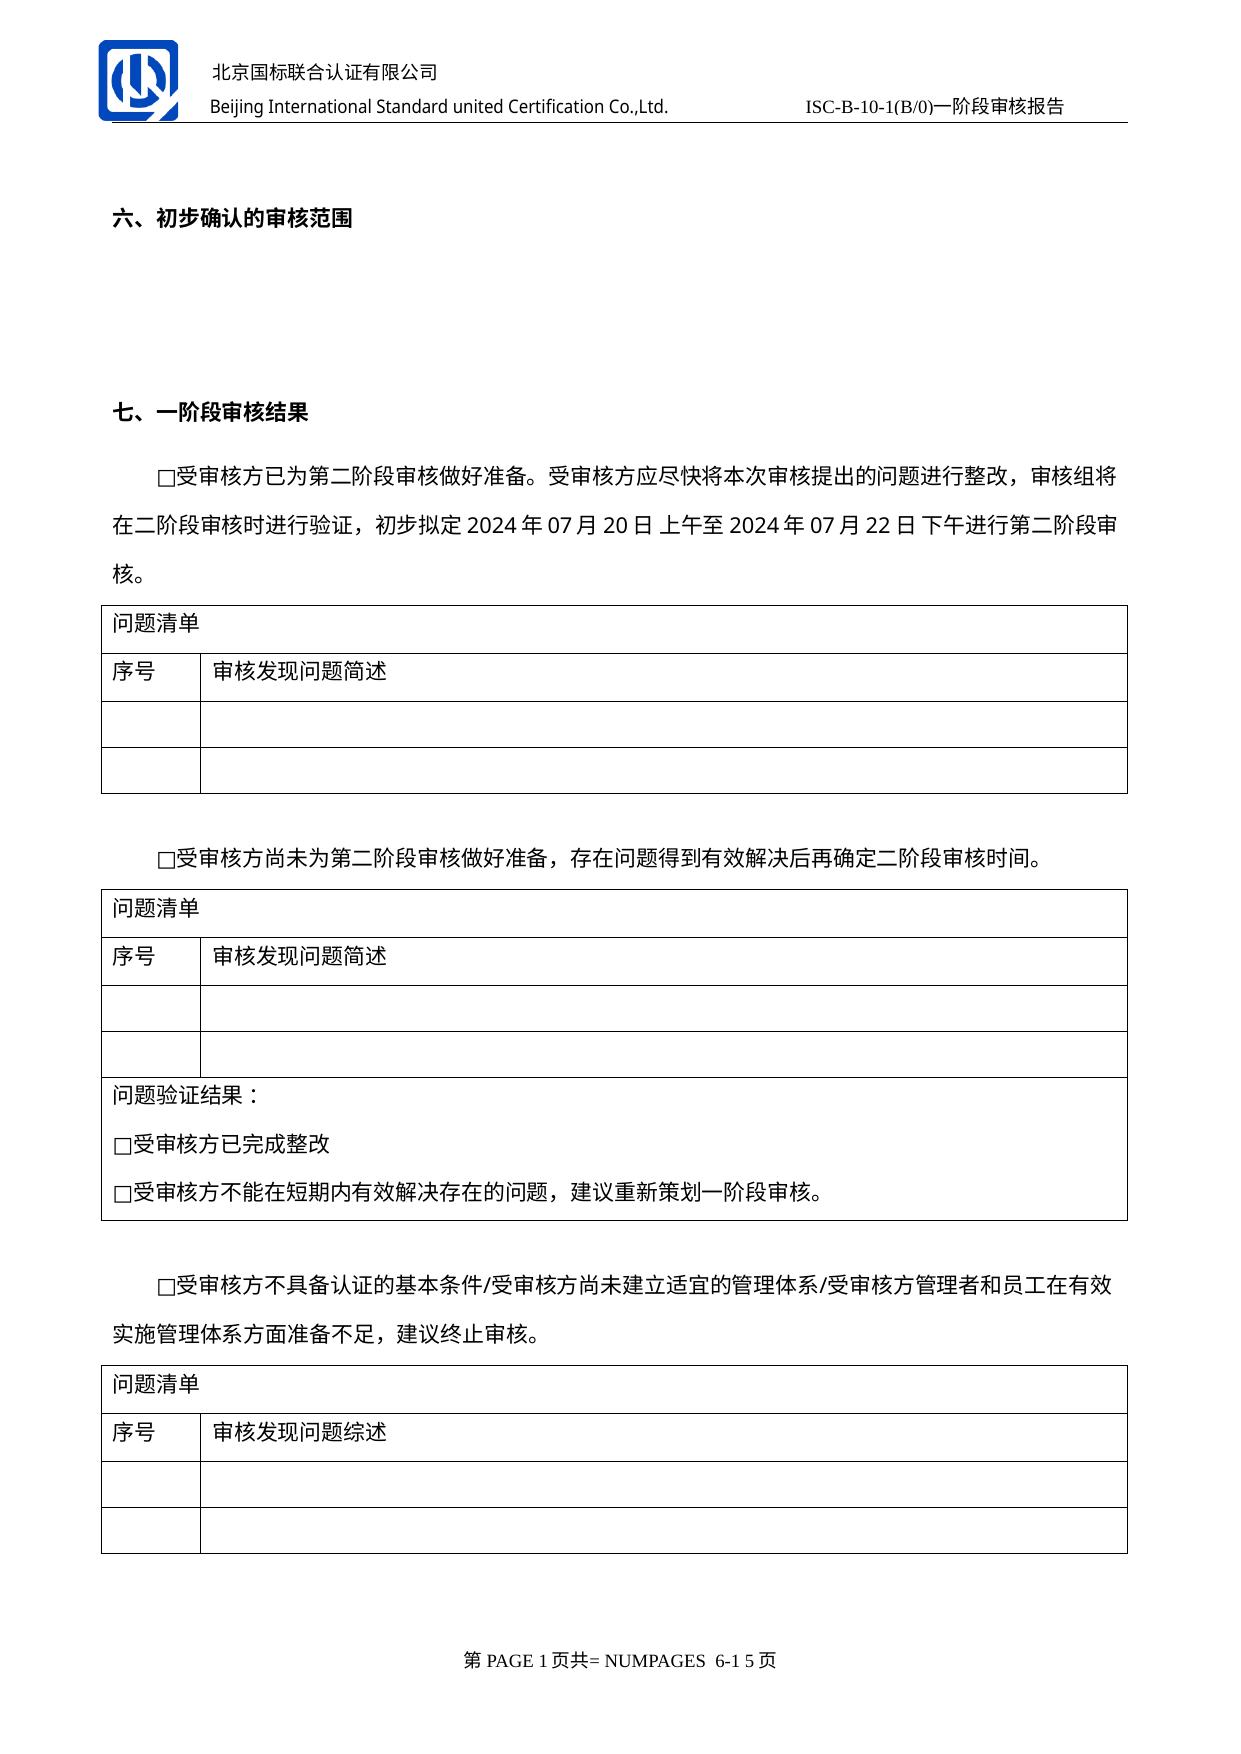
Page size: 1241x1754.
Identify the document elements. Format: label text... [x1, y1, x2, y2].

table_cell [201, 1508, 1127, 1553]
text 七、一阶段审核结果 [112, 394, 1128, 427]
text 六、初步确认的审核范围 [112, 201, 1128, 233]
table_cell [102, 1462, 200, 1507]
table_header 问题清单 [102, 606, 1127, 653]
table_cell 审核发现问题简述 [201, 938, 1127, 985]
text □受审核方不具备认证的基本条件/受审核方尚未建立适宜的管理体系/受审核方管理者和员工在有效实施管理体系方面准备不足，建议终止审核。 [112, 1268, 1128, 1349]
table_cell [201, 1462, 1127, 1507]
text □受审核方已为第二阶段审核做好准备。受审核方应尽快将本次审核提出的问题进行整改，审核组将在二阶段审核时进行验证，初步拟定2024年07月20日 上午至2024年07月22日 下午进行第二阶段审核。 [112, 459, 1128, 589]
table_cell [201, 1032, 1127, 1077]
table_cell [102, 1508, 200, 1553]
table_cell 序号 [102, 654, 200, 701]
table_cell 审核发现问题综述 [201, 1414, 1127, 1461]
table_cell 问题验证结果 ： □受审核方已完成整改 □受审核方不能在短期内有效解决存在的问题，建议重新策划一阶段审核。 [102, 1078, 1127, 1220]
table_cell [201, 702, 1127, 747]
table_cell [102, 986, 200, 1031]
text □受审核方尚未为第二阶段审核做好准备，存在问题得到有效解决后再确定二阶段审核时间。 [112, 841, 1128, 873]
table_header 问题清单 [102, 1366, 1127, 1413]
table_cell [201, 986, 1127, 1031]
table_cell 序号 [102, 938, 200, 985]
picture [98, 40, 179, 121]
table_header 问题清单 [102, 890, 1127, 937]
table_cell [102, 702, 200, 747]
table_cell [201, 748, 1127, 793]
table_cell 审核发现问题简述 [201, 654, 1127, 701]
table_cell 序号 [102, 1414, 200, 1461]
table_cell [102, 748, 200, 793]
table_cell [102, 1032, 200, 1077]
